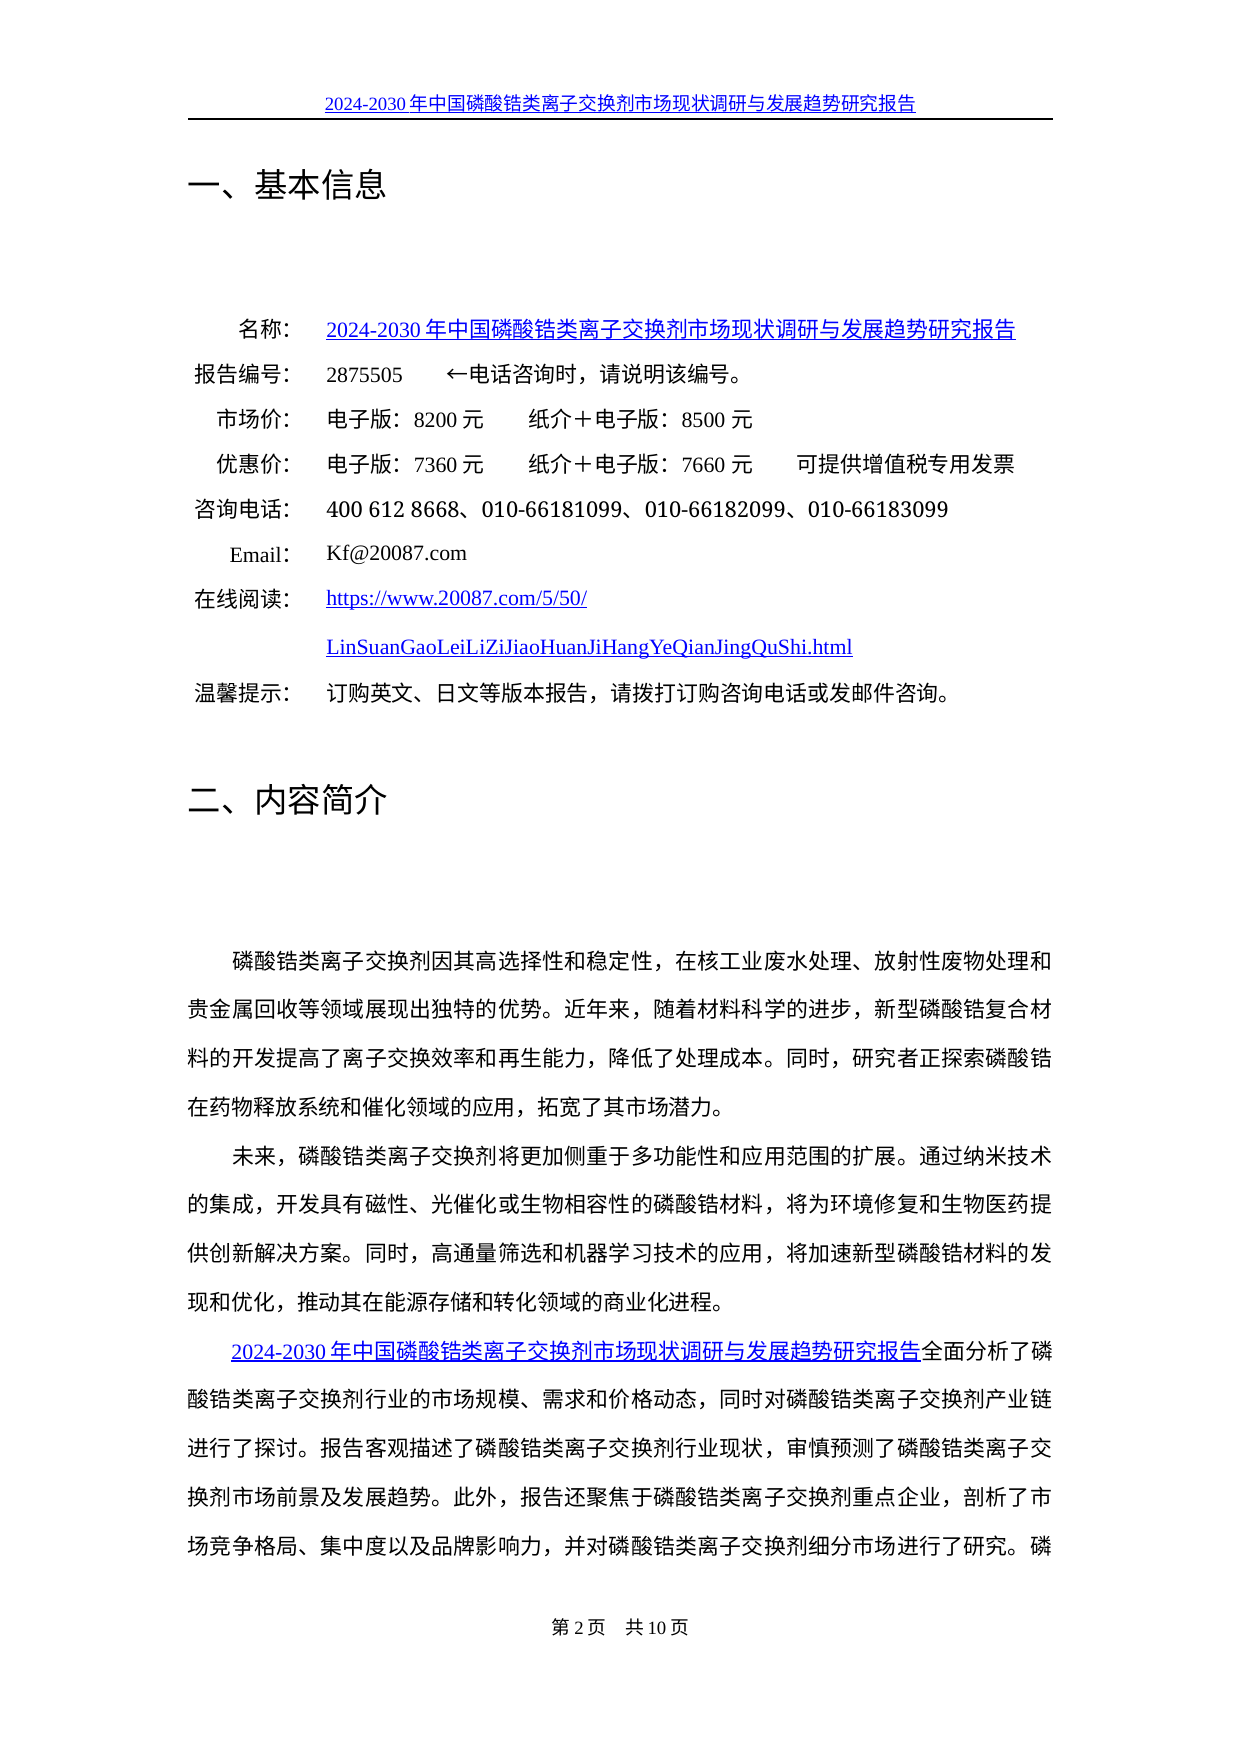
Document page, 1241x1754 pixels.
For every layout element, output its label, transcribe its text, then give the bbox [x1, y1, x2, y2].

table_cell 温馨提示： [167, 675, 315, 720]
table_cell 在线阅读： [167, 582, 315, 675]
title 一、基本信息 [187, 150, 1053, 215]
table_cell 优惠价： [167, 447, 315, 492]
table_cell 市场价： [167, 402, 315, 447]
table_header 名称： [167, 312, 315, 357]
table_cell [315, 582, 1073, 675]
table_cell 咨询电话： [167, 492, 315, 537]
table_cell 订购英文、日文等版本报告，请拨打订购咨询电话或发邮件咨询。 [315, 675, 1073, 720]
table_cell Email： [167, 537, 315, 582]
table_cell 400 612 8668、010-66181099、010-66182099、010-66183099 [315, 492, 1073, 537]
table_cell 报告编号： [167, 357, 315, 402]
table_cell Kf@20087.com [315, 537, 1073, 582]
table_cell 电子版：7360 元 纸介＋电子版：7660 元 可提供增值税专用发票 [315, 447, 1073, 492]
table_header 2024-2030年中国磷酸锆类离子交换剂市场现状调研与发展趋势研究报告 [315, 312, 1073, 357]
title 二、内容简介 [187, 766, 1053, 831]
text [187, 943, 1053, 1561]
table_cell 2875505 ←电话咨询时，请说明该编号。 [315, 357, 1073, 402]
table_cell 电子版：8200 元 纸介＋电子版：8500 元 [315, 402, 1073, 447]
